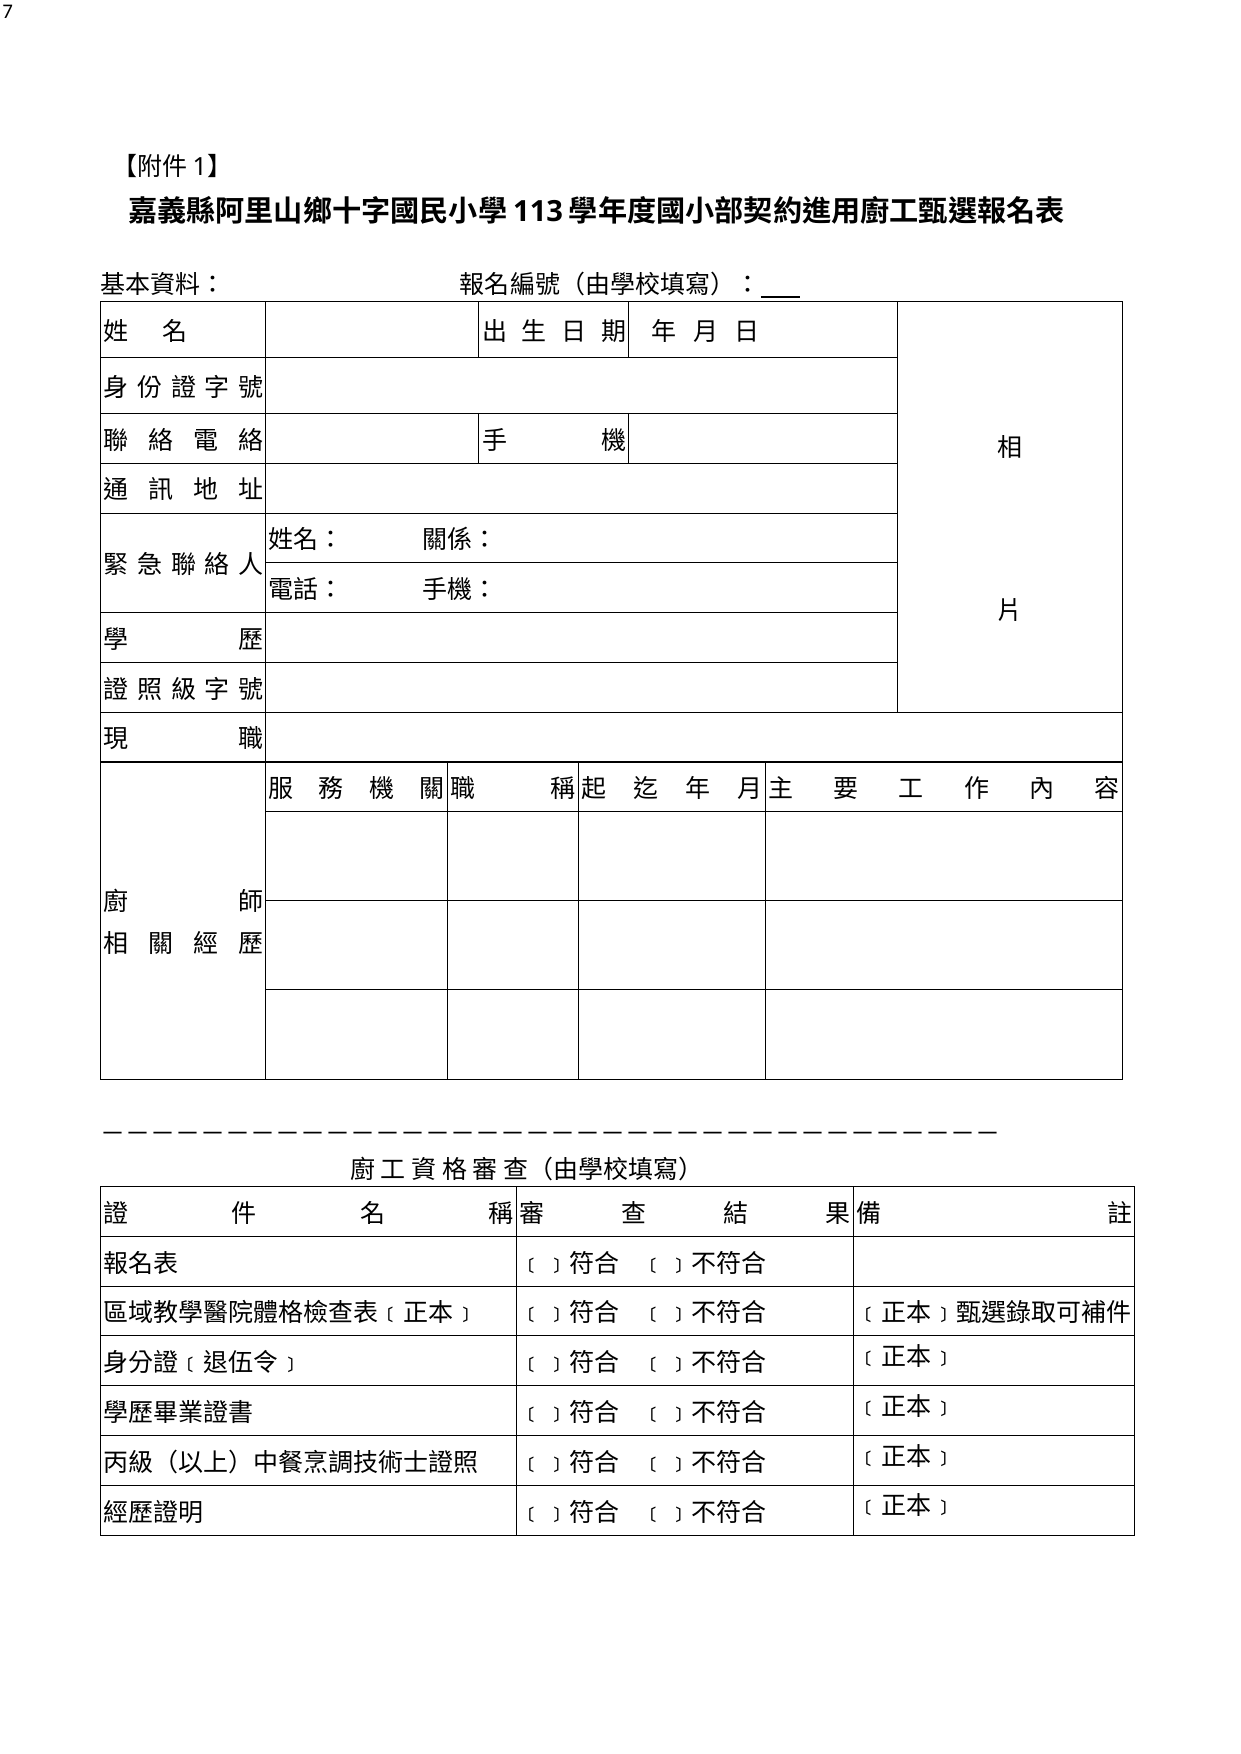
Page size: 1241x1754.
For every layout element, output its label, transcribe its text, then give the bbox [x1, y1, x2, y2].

table_cell ﹝正本﹞甄選錄取可補件 [854, 1287, 1134, 1335]
table_cell 電話： 手機： [266, 563, 897, 612]
table_cell 學歷 [101, 613, 265, 662]
table_cell ﹝﹞符合 ﹝﹞不符合 [517, 1287, 853, 1335]
table_cell 證照級字號 [101, 663, 265, 712]
table_cell [266, 713, 1122, 761]
text 基本資料： 報名編號（由學校填寫）： [100, 265, 1092, 301]
table_cell [266, 663, 897, 712]
text 廚 工 資 格 審 查（由學校填寫） [100, 1150, 1092, 1186]
table_cell 姓名： 關係： [266, 514, 897, 562]
table_cell [579, 901, 765, 989]
table_header 出生日期 [479, 302, 628, 357]
table_cell 聯絡電絡 [101, 414, 265, 463]
table_header 姓 名 [101, 302, 265, 357]
table_cell ﹝正本﹞ [854, 1386, 1134, 1435]
table_cell 通訊地址 [101, 464, 265, 512]
table_cell 報名表 [101, 1237, 516, 1286]
table_cell 緊急聯絡人 [101, 514, 265, 612]
table_cell [766, 812, 1122, 900]
table_cell [448, 990, 578, 1078]
table_cell 廚師 相關經歷 [101, 763, 265, 1078]
table_header 相 片 [898, 302, 1122, 712]
table_cell 主要工作內容 [766, 763, 1122, 811]
table_header 年 月 日 [629, 302, 897, 357]
table_cell 手機 [479, 414, 628, 463]
table_header 備註 [854, 1187, 1134, 1236]
table_cell ﹝正本﹞ [854, 1436, 1134, 1485]
table_cell [448, 812, 578, 900]
table_cell 身份證字號 [101, 358, 265, 413]
table_cell [266, 464, 897, 512]
table_cell [854, 1237, 1134, 1286]
table_cell [629, 414, 897, 463]
table_header [266, 302, 478, 357]
table_cell ﹝﹞符合 ﹝﹞不符合 [517, 1386, 853, 1435]
table_header 審查結果 [517, 1187, 853, 1236]
table_cell 現職 [101, 713, 265, 761]
table_cell 區域教學醫院體格檢查表﹝正本﹞ [101, 1287, 516, 1335]
table_cell [266, 990, 447, 1078]
text －－－－－－－－－－－－－－－－－－－－－－－－－－－－－－－－－－－－ [100, 1113, 1092, 1150]
table_cell [266, 901, 447, 989]
table_cell ﹝﹞符合 ﹝﹞不符合 [517, 1237, 853, 1286]
table_cell 丙級（以上）中餐烹調技術士證照 [101, 1436, 516, 1485]
table_cell [266, 414, 478, 463]
table_cell [266, 812, 447, 900]
table_header 證件名稱 [101, 1187, 516, 1236]
table_cell [266, 358, 897, 413]
table_cell [448, 901, 578, 989]
table_cell 經歷證明 [101, 1486, 516, 1534]
table_cell [766, 990, 1122, 1078]
table_cell [766, 901, 1122, 989]
table_cell 服務機關 [266, 763, 447, 811]
table_cell 職稱 [448, 763, 578, 811]
table_cell 身分證﹝退伍令﹞ [101, 1336, 516, 1385]
text 【附件1】 [112, 147, 1082, 183]
table_cell ﹝﹞符合 ﹝﹞不符合 [517, 1336, 853, 1385]
text 嘉義縣阿里山鄉十字國民小學113學年度國小部契約進用廚工甄選報名表 [100, 183, 1092, 231]
table_cell ﹝正本﹞ [854, 1336, 1134, 1385]
table_cell ﹝﹞符合 ﹝﹞不符合 [517, 1436, 853, 1485]
table_cell [579, 990, 765, 1078]
table_cell 起迄年月 [579, 763, 765, 811]
table_cell ﹝﹞符合 ﹝﹞不符合 [517, 1486, 853, 1534]
table_cell [266, 613, 897, 662]
table_cell 學歷畢業證書 [101, 1386, 516, 1435]
table_cell [579, 812, 765, 900]
table_cell ﹝正本﹞ [854, 1486, 1134, 1534]
